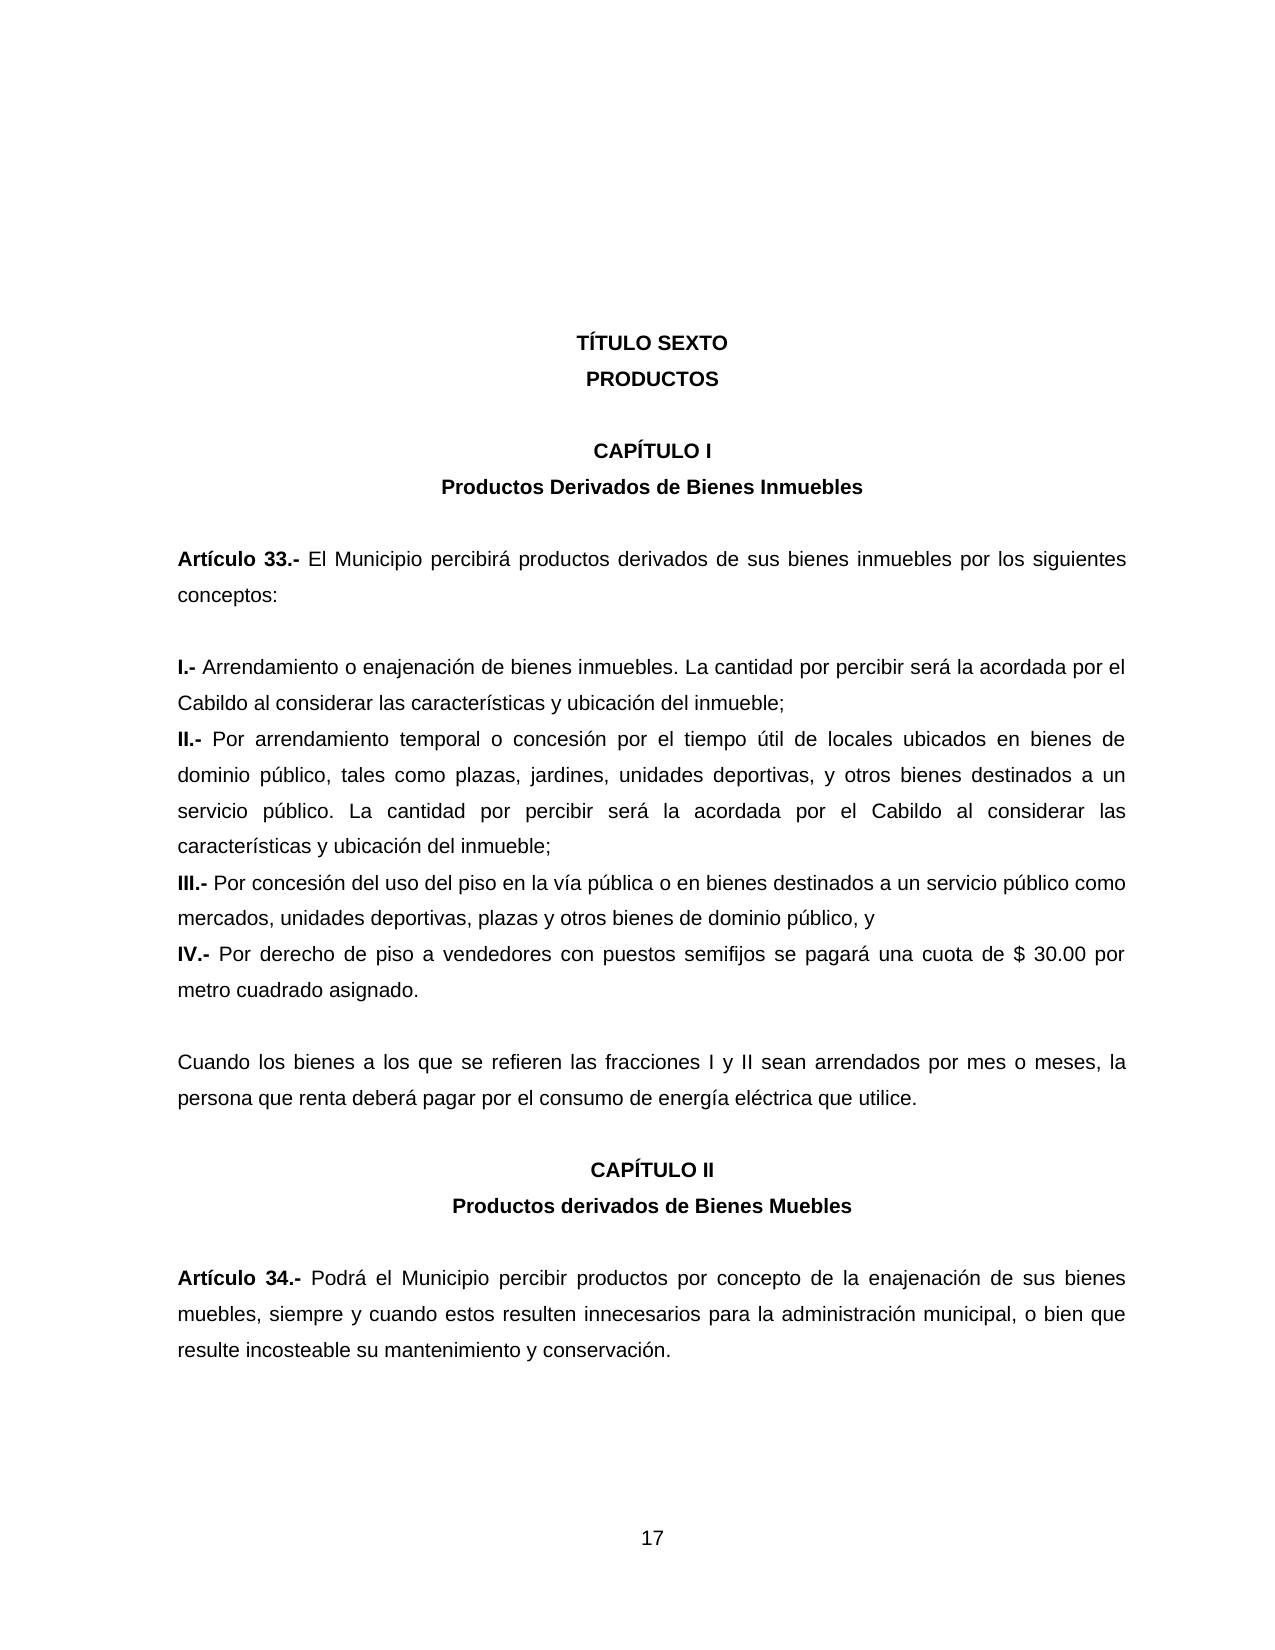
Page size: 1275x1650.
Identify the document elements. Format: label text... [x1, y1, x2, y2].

text Artículo 33.- El Municipio percibirá productos derivados de sus bienes inmuebles por los siguientes conceptos: [177, 547, 1127, 607]
text TÍTULO SEXTO [177, 331, 1127, 355]
text I.- Arrendamiento o enajenación de bienes inmuebles. La cantidad por percibir será la acordada por el Cabildo al considerar las características y ubicación del inmueble; [177, 655, 1127, 714]
text Artículo 34.- Podrá el Municipio percibir productos por concepto de la enajenación de sus bienes muebles, siempre y cuando estos resulten innecesarios para la administración municipal, o bien que resulte incosteable su mantenimiento y conservación. [177, 1266, 1127, 1361]
text PRODUCTOS [177, 367, 1127, 391]
text IV.- Por derecho de piso a vendedores con puestos semifijos se pagará una cuota de $ 30.00 por metro cuadrado asignado. [177, 942, 1127, 1002]
text Productos derivados de Bienes Muebles [177, 1194, 1127, 1218]
text II.- Por arrendamiento temporal o concesión por el tiempo útil de locales ubicados en bienes de dominio público, tales como plazas, jardines, unidades deportivas, y otros bienes destinados a un servicio público. La cantidad por percibir será la acordada por el Cabildo al considerar las características y ubicación del inmueble; [177, 727, 1127, 858]
text III.- Por concesión del uso del piso en la vía pública o en bienes destinados a un servicio público como mercados, unidades deportivas, plazas y otros bienes de dominio público, y [177, 870, 1127, 930]
text Cuando los bienes a los que se refieren las fracciones I y II sean arrendados por mes o meses, la persona que renta deberá pagar por el consumo de energía eléctrica que utilice. [177, 1050, 1127, 1110]
text Productos Derivados de Bienes Inmuebles [177, 475, 1127, 499]
text CAPÍTULO I [177, 439, 1127, 463]
text CAPÍTULO II [177, 1158, 1127, 1182]
